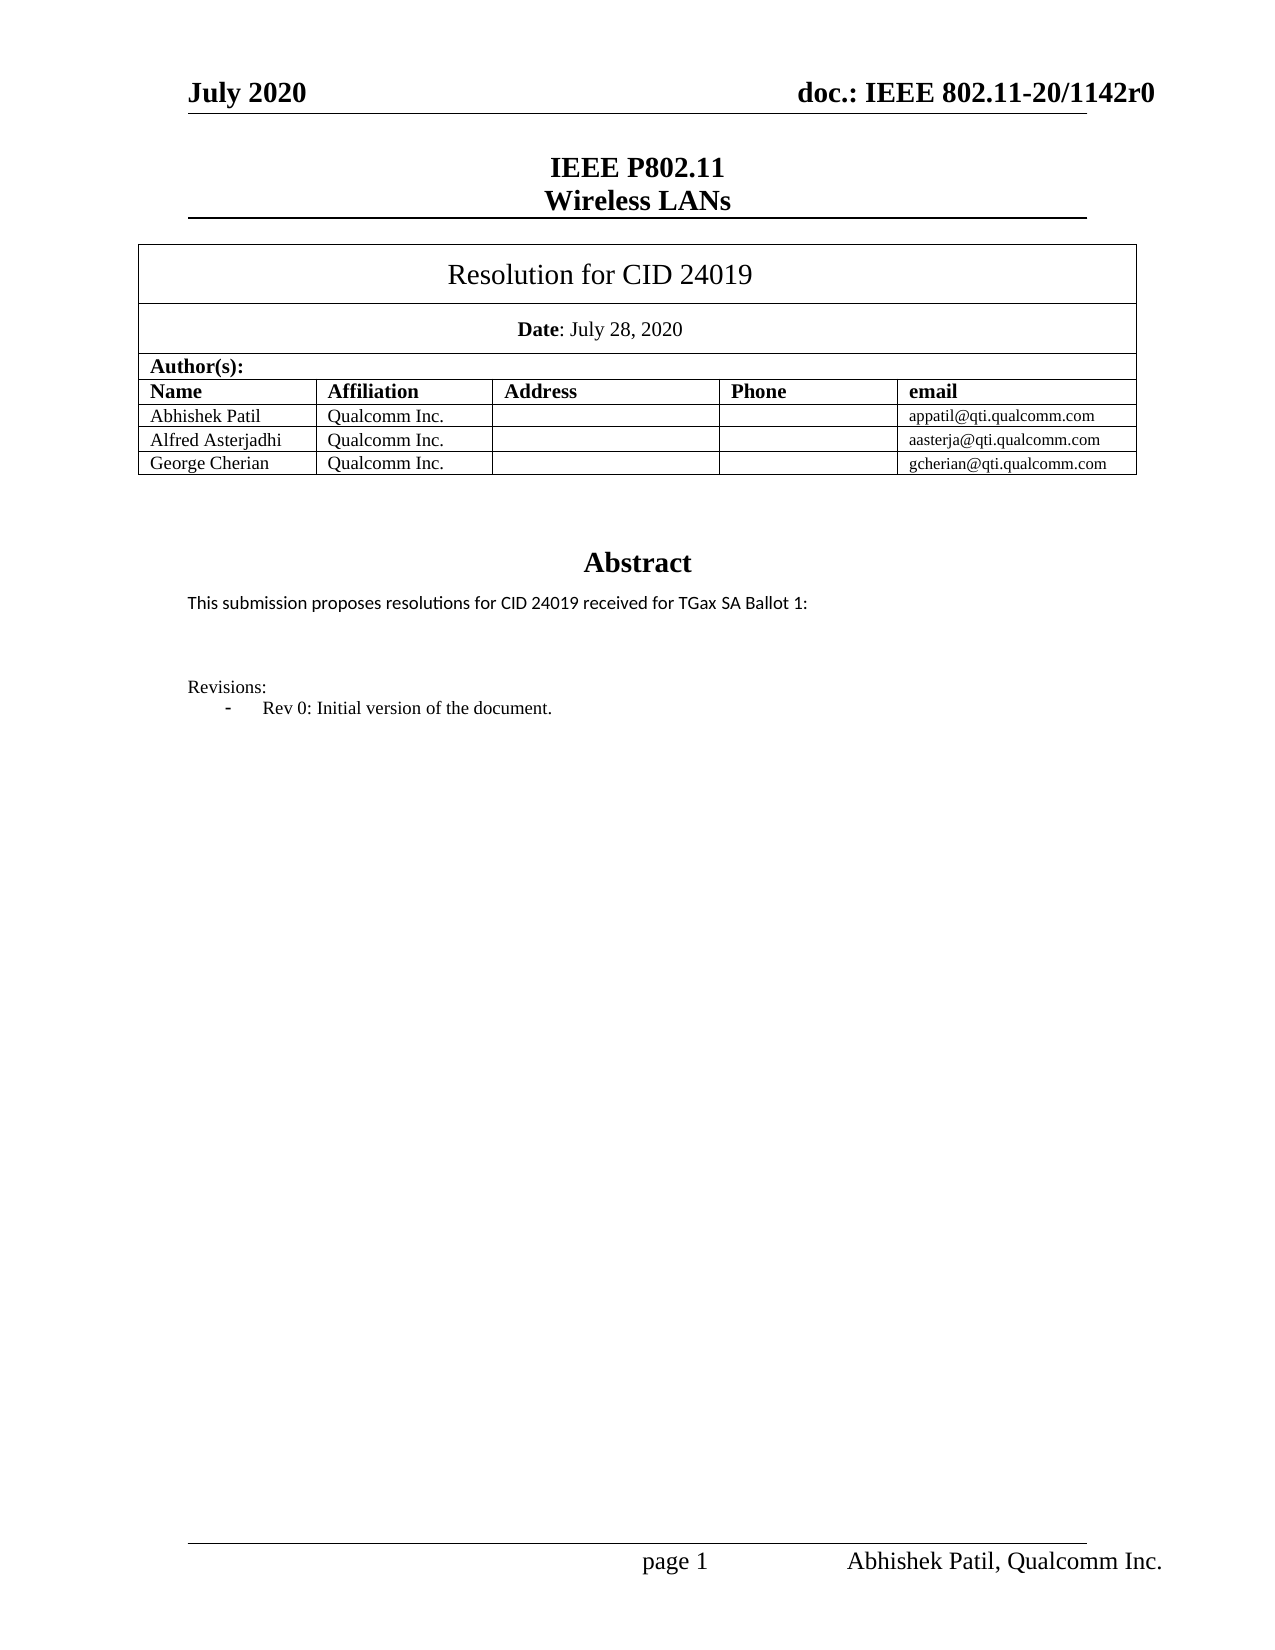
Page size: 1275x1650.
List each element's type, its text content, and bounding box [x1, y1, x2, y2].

table_cell appatil@qti.qualcomm.com [898, 405, 1136, 426]
text Revisions: [187, 676, 1087, 697]
table_cell [493, 405, 719, 426]
text This submission proposes resolutions for CID 24019 received for TGax SA Ballot 1: [187, 591, 1087, 614]
table_cell George Cherian [139, 452, 316, 474]
table_cell Qualcomm Inc. [317, 452, 492, 474]
table_cell Alfred Asterjadhi [139, 427, 316, 451]
table_cell Author(s): [139, 354, 1136, 378]
table_cell Date: July 28, 2020 [139, 304, 1136, 353]
text IEEE P802.11 Wireless LANs [187, 150, 1087, 219]
table_cell gcherian@qti.qualcomm.com [898, 452, 1136, 474]
list Rev 0: Initial version of the document. [225, 697, 1087, 719]
text Abstract [187, 545, 1087, 578]
table_cell aasterja@qti.qualcomm.com [898, 427, 1136, 451]
table_cell [493, 452, 719, 474]
table_cell Affiliation [317, 380, 492, 403]
table_cell Phone [720, 380, 897, 403]
table_cell [720, 405, 897, 426]
table_cell [493, 427, 719, 451]
table_cell Abhishek Patil [139, 405, 316, 426]
table_cell Qualcomm Inc. [317, 405, 492, 426]
table_header Resolution for CID 24019 [139, 245, 1136, 303]
table_cell email [898, 380, 1136, 403]
table_cell Qualcomm Inc. [317, 427, 492, 451]
table_cell Address [493, 380, 719, 403]
table_cell [720, 427, 897, 451]
table_cell [720, 452, 897, 474]
table_cell Name [139, 380, 316, 403]
